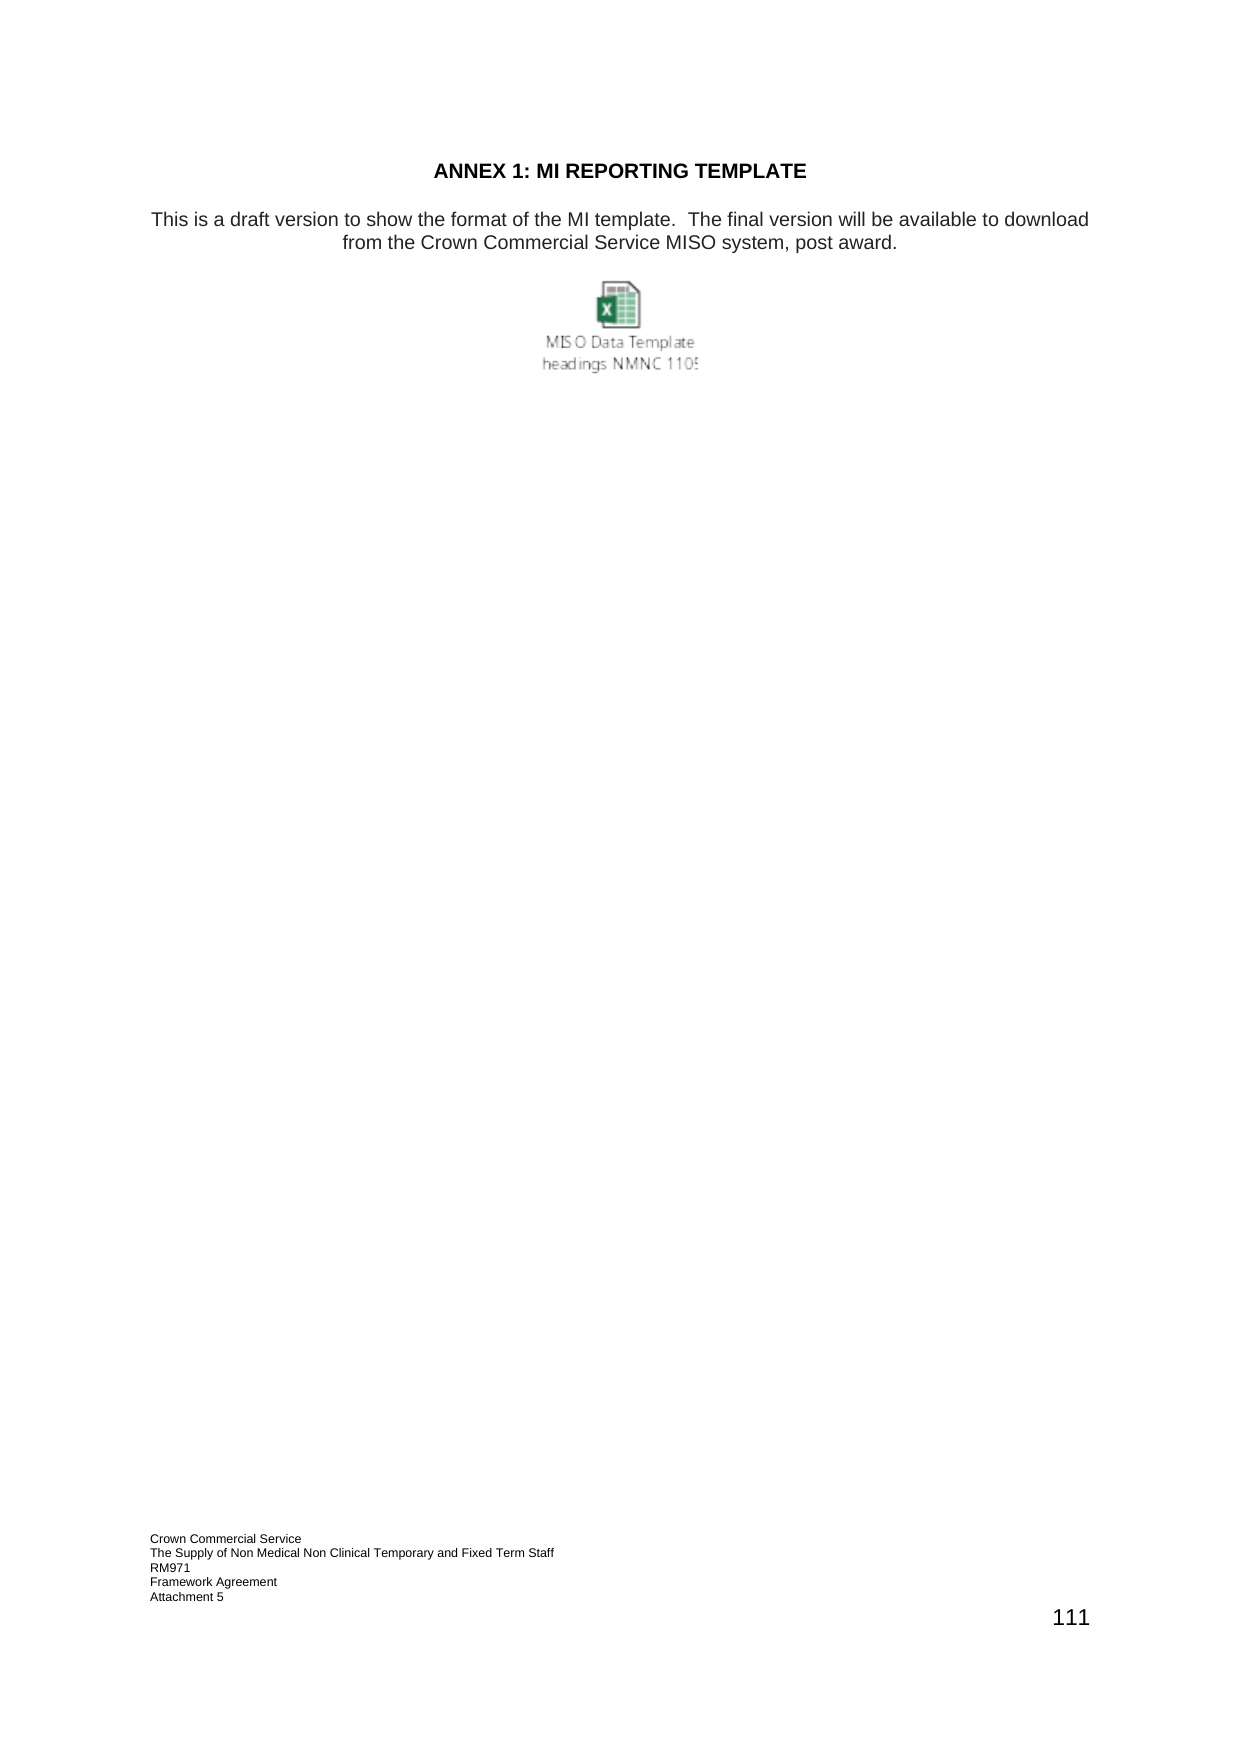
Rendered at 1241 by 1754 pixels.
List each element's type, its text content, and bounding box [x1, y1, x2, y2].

text ANNEX 1: MI REPORTING TEMPLATE [150, 159, 1090, 183]
